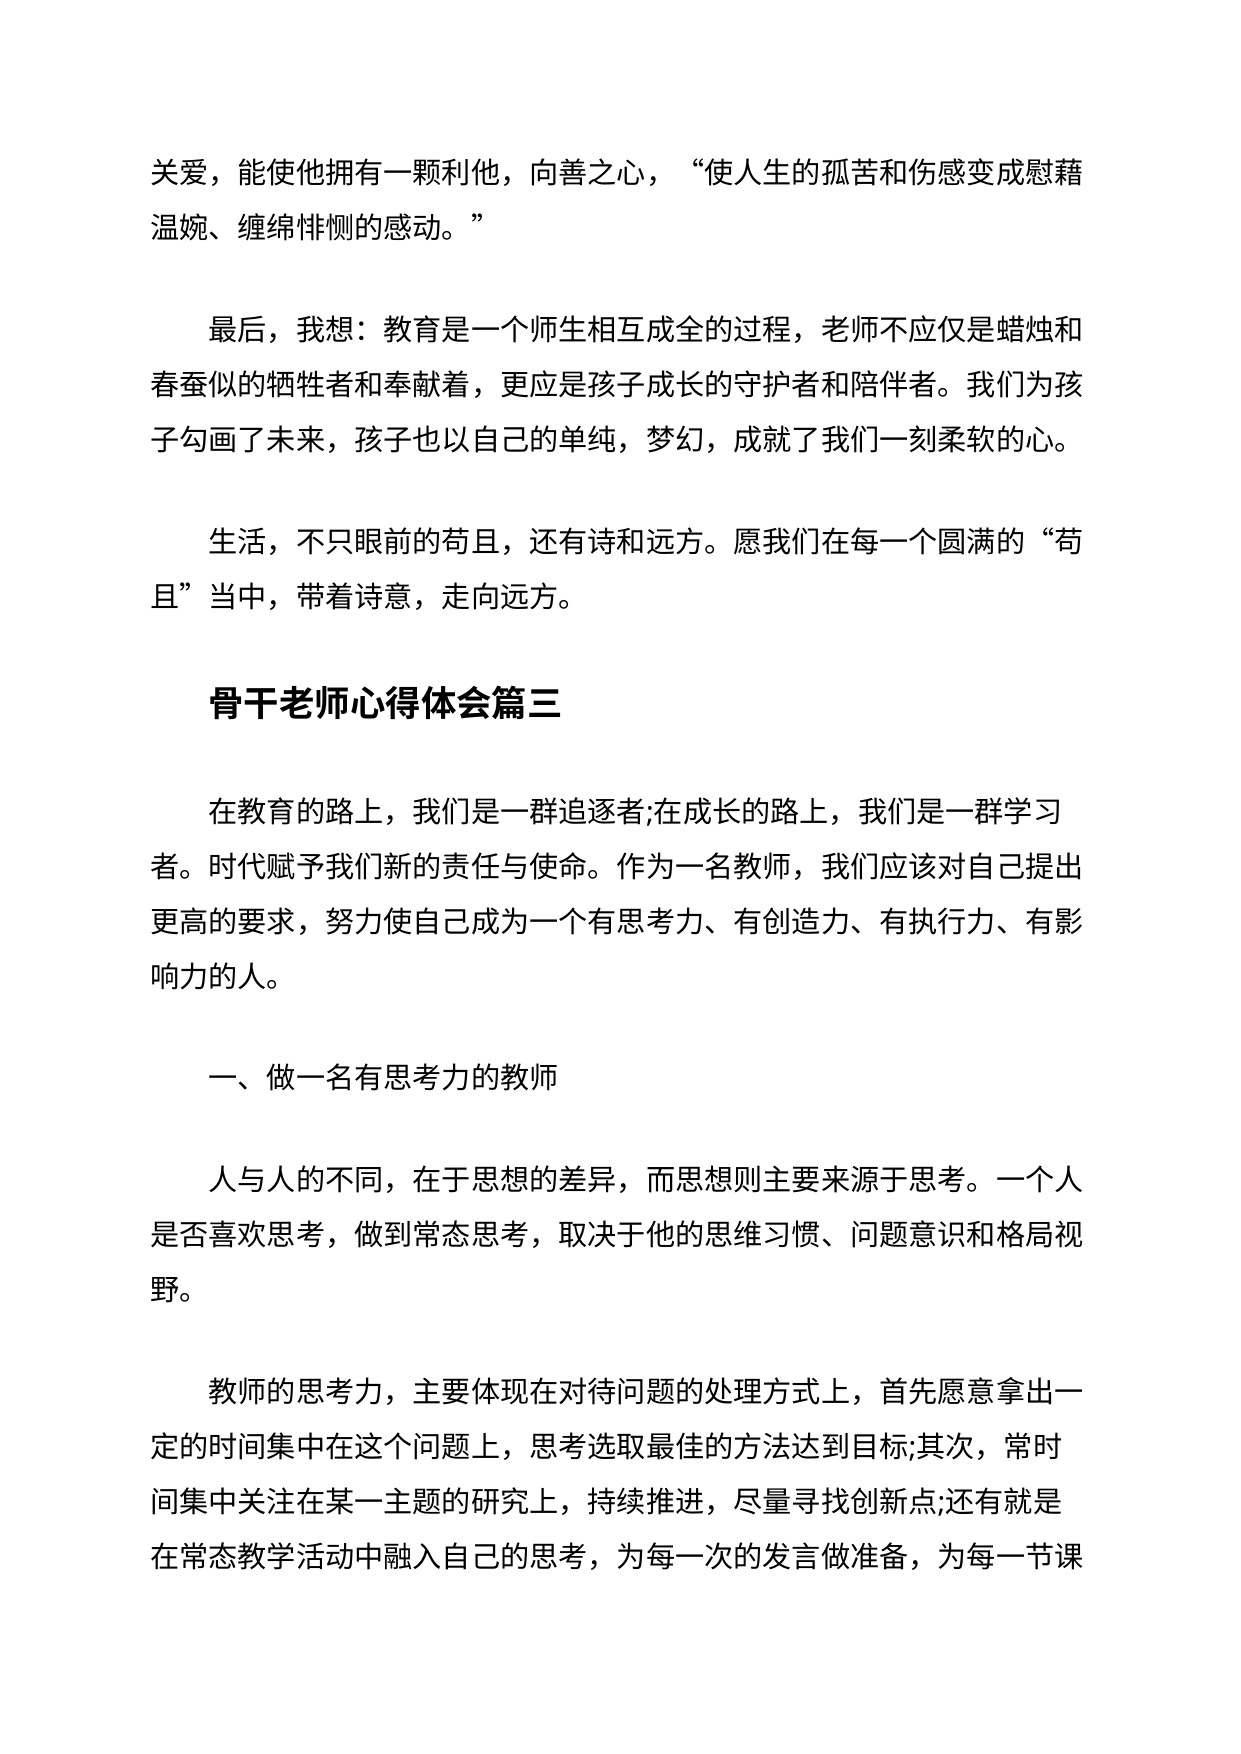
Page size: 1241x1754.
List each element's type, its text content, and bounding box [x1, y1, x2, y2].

text 一、做一名有思考力的教师 [150, 1055, 1090, 1097]
text 在教育的路上，我们是一群追逐者;在成长的路上，我们是一群学习者。时代赋予我们新的责任与使命。作为一名教师，我们应该对自己提出更高的要求，努力使自己成为一个有思考力、有创造力、有执行力、有影响力的人。 [150, 788, 1090, 995]
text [150, 1368, 1090, 1575]
text 骨干老师心得体会篇三 [150, 675, 1090, 726]
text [150, 150, 1090, 247]
text 生活，不只眼前的苟且，还有诗和远方。愿我们在每一个圆满的“苟且”当中，带着诗意，走向远方。 [150, 518, 1090, 615]
text 人与人的不同，在于思想的差异，而思想则主要来源于思考。一个人是否喜欢思考，做到常态思考，取决于他的思维习惯、问题意识和格局视野。 [150, 1157, 1090, 1309]
text 最后，我想：教育是一个师生相互成全的过程，老师不应仅是蜡烛和春蚕似的牺牲者和奉献着，更应是孩子成长的守护者和陪伴者。我们为孩子勾画了未来，孩子也以自己的单纯，梦幻，成就了我们一刻柔软的心。 [150, 307, 1090, 459]
